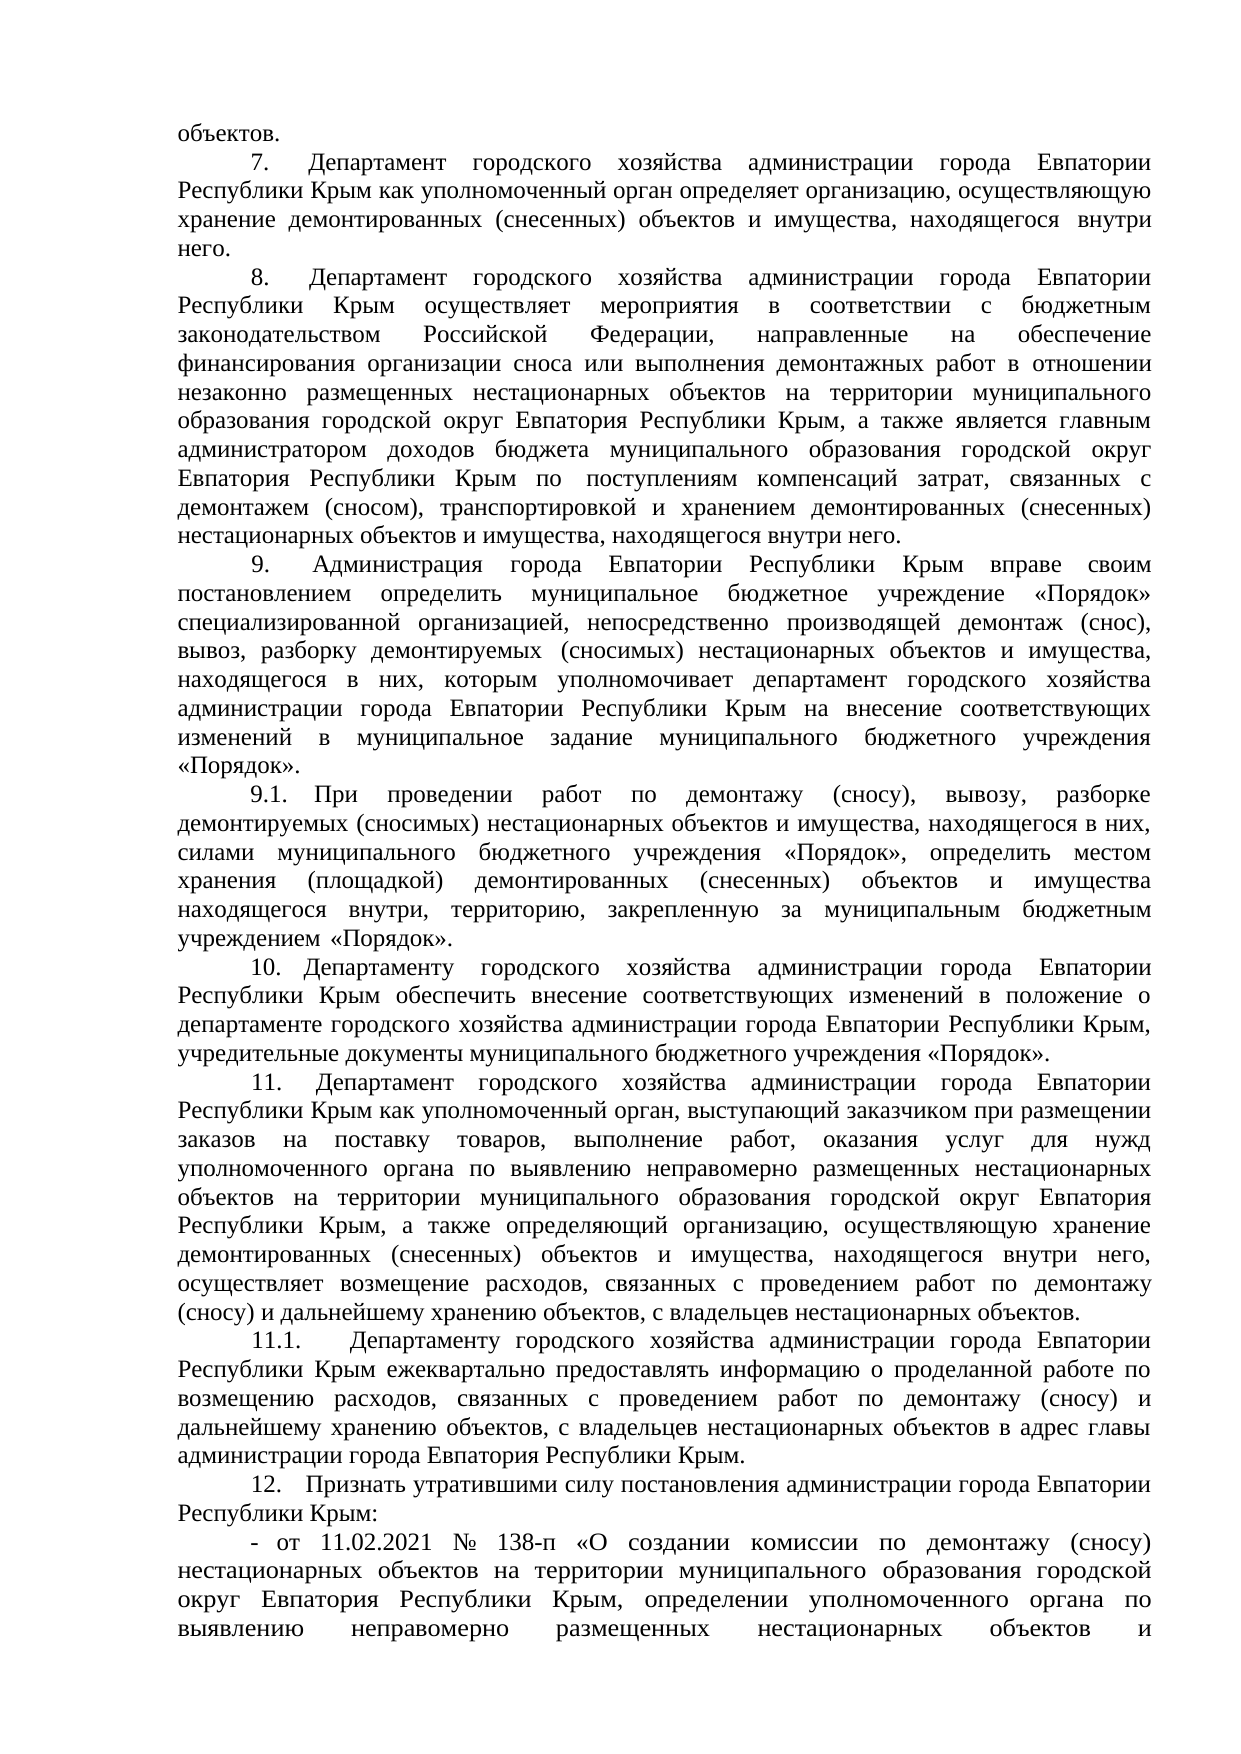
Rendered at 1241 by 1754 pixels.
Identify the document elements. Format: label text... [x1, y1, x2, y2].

list Администрация города Евпатории Республики Крым вправе своим постановлением определить муниципальное бюджетное учреждение «Порядок» специализированной организацией, непосредственно производящей демонтаж (снос), вывоз, разборку демонтируемых (сносимых) нестационарных объектов и имущества, находящегося в них, которым уполномочивает департамент городского хозяйства администрации города Евпатории Республики Крым на внесение соответствующих изменений в муниципальное задание муниципального бюджетного учреждения «Порядок». [177, 549, 1152, 779]
list Департамент городского хозяйства администрации города Евпатории Республики Крым как уполномоченный орган, выступающий заказчиком при размещении заказов на поставку товаров, выполнение работ, оказания услуг для нужд уполномоченного органа по выявлению неправомерно размещенных нестационарных объектов на территории муниципального образования городской округ Евпатория Республики Крым, а также определяющий организацию, осуществляющую хранение демонтированных (снесенных) объектов и имущества, находящегося внутри него, осуществляет возмещение расходов, связанных с проведением работ по демонтажу (сносу) и дальнейшему хранению объектов, с владельцев нестационарных объектов. [177, 1067, 1152, 1326]
list Департамент городского хозяйства администрации города Евпатории Республики Крым осуществляет мероприятия в соответствии с бюджетным законодательством Российской Федерации, направленные на обеспечение финансирования организации сноса или выполнения демонтажных работ в отношении незаконно размещенных нестационарных объектов на территории муниципального образования городской округ Евпатория Республики Крым, а также является главным администратором доходов бюджета муниципального образования городской округ Евпатория Республики Крым по поступлениям компенсаций затрат, связанных с демонтажем (сносом), транспортировкой и хранением демонтированных (снесенных) нестационарных объектов и имущества, находящегося внутри него. [177, 262, 1152, 549]
list Департаменту городского хозяйства администрации города Евпатории Республики Крым ежеквартально предоставлять информацию о проделанной работе по возмещению расходов, связанных с проведением работ по демонтажу (сносу) и дальнейшему хранению объектов, с владельцев нестационарных объектов в адрес главы администрации города Евпатория Республики Крым. [177, 1326, 1152, 1469]
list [177, 1527, 1152, 1642]
list Признать утратившими силу постановления администрации города Евпатории Республики Крым: [177, 1469, 1152, 1527]
list Департамент городского хозяйства администрации города Евпатории Республики Крым как уполномоченный орган определяет организацию, осуществляющую хранение демонтированных (снесенных) объектов и имущества, находящегося внутри него. [177, 147, 1152, 262]
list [177, 118, 1152, 147]
text 10. Департаменту городского хозяйства администрации города Евпатории Республики Крым обеспечить внесение соответствующих изменений в положение о департаменте городского хозяйства администрации города Евпатории Республики Крым, учредительные документы муниципального бюджетного учреждения «Порядок». [177, 952, 1152, 1067]
list При проведении работ по демонтажу (сносу), вывозу, разборке демонтируемых (сносимых) нестационарных объектов и имущества, находящегося в них, силами муниципального бюджетного учреждения «Порядок», определить местом хранения (площадкой) демонтированных (снесенных) объектов и имущества находящегося внутри, территорию, закрепленную за муниципальным бюджетным учреждением «Порядок». [177, 779, 1152, 952]
